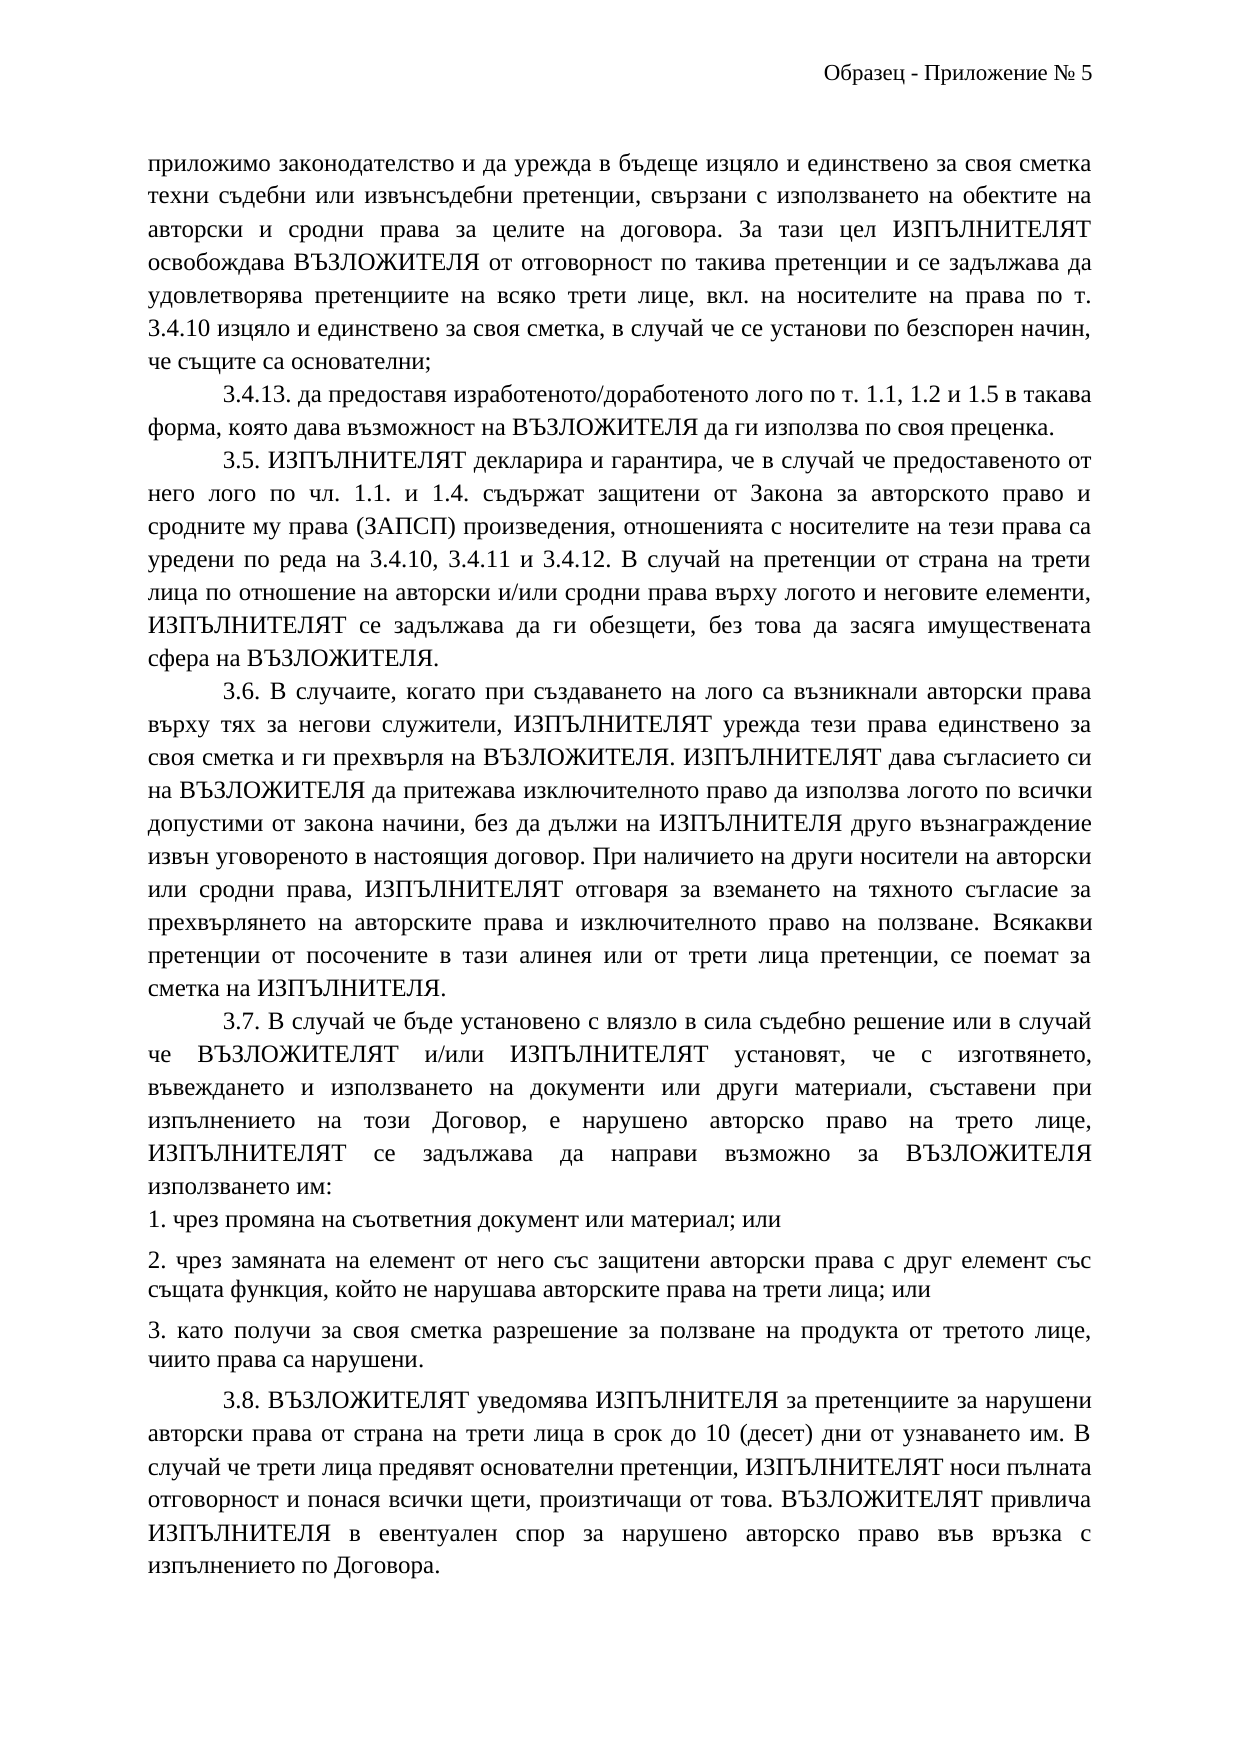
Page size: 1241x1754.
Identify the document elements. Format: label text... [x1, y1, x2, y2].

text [148, 148, 1093, 374]
text 3.7. В случай че бъде установено с влязло в сила съдебно решение или в случай че ВЪЗЛОЖИТЕЛЯТ и/или ИЗПЪЛНИТЕЛЯТ установят, че с изготвянето, въвеждането и използването на документи или други материали, съставени при изпълнението на този Договор, е нарушено авторско право на трето лице, ИЗПЪЛНИТЕЛЯТ се задължава да направи възможно за ВЪЗЛОЖИТЕЛЯ използването им: [148, 1006, 1093, 1200]
text 3.4.13. да предоставя изработеното/доработеното лого по т. 1.1, 1.2 и 1.5 в такава форма, която дава възможност на ВЪЗЛОЖИТЕЛЯ да ги използва по своя преценка. [148, 379, 1093, 441]
text 3.8. ВЪЗЛОЖИТЕЛЯТ уведомява ИЗПЪЛНИТЕЛЯ за претенциите за нарушени авторски права от страна на трети лица в срок до 10 (десет) дни от узнаването им. В случай че трети лица предявят основателни претенции, ИЗПЪЛНИТЕЛЯТ носи пълната отговорност и понася всички щети, произтичащи от това. ВЪЗЛОЖИТЕЛЯТ привлича ИЗПЪЛНИТЕЛЯ в евентуален спор за нарушено авторско право във връзка с изпълнението по Договора. [148, 1386, 1093, 1579]
text 2. чрез замяната на елемент от него със защитени авторски права с друг елемент със същата функция, който не нарушава авторските права на трети лица; или [148, 1246, 1093, 1303]
text 3.5. ИЗПЪЛНИТЕЛЯТ декларира и гарантира, че в случай че предоставеното от него лого по чл. 1.1. и 1.4. съдържат защитени от Закона за авторското право и сродните му права (ЗАПСП) произведения, отношенията с носителите на тези права са уредени по реда на 3.4.10, 3.4.11 и 3.4.12. В случай на претенции от страна на трети лица по отношение на авторски и/или сродни права върху логото и неговите елементи, ИЗПЪЛНИТЕЛЯТ се задължава да ги обезщети, без това да засяга имуществената сфера на ВЪЗЛОЖИТЕЛЯ. [148, 445, 1093, 672]
text 3. като получи за своя сметка разрешение за ползване на продукта от третото лице, чиито права са нарушени. [148, 1316, 1093, 1373]
text 3.6. В случаите, когато при създаването на лого са възникнали авторски права върху тях за негови служители, ИЗПЪЛНИТЕЛЯТ урежда тези права единствено за своя сметка и ги прехвърля на ВЪЗЛОЖИТЕЛЯ. ИЗПЪЛНИТЕЛЯТ дава съгласието си на ВЪЗЛОЖИТЕЛЯ да притежава изключителното право да използва логото по всички допустими от закона начини, без да дължи на ИЗПЪЛНИТЕЛЯ друго възнаграждение извън уговореното в настоящия договор. При наличието на други носители на авторски или сродни права, ИЗПЪЛНИТЕЛЯТ отговаря за вземането на тяхното съгласие за прехвърлянето на авторските права и изключителното право на ползване. Всякакви претенции от посочените в тази алинея или от трети лица претенции, се поемат за сметка на ИЗПЪЛНИТЕЛЯ. [148, 676, 1093, 1002]
text 1. чрез промяна на съответния документ или материал; или [148, 1204, 1093, 1233]
